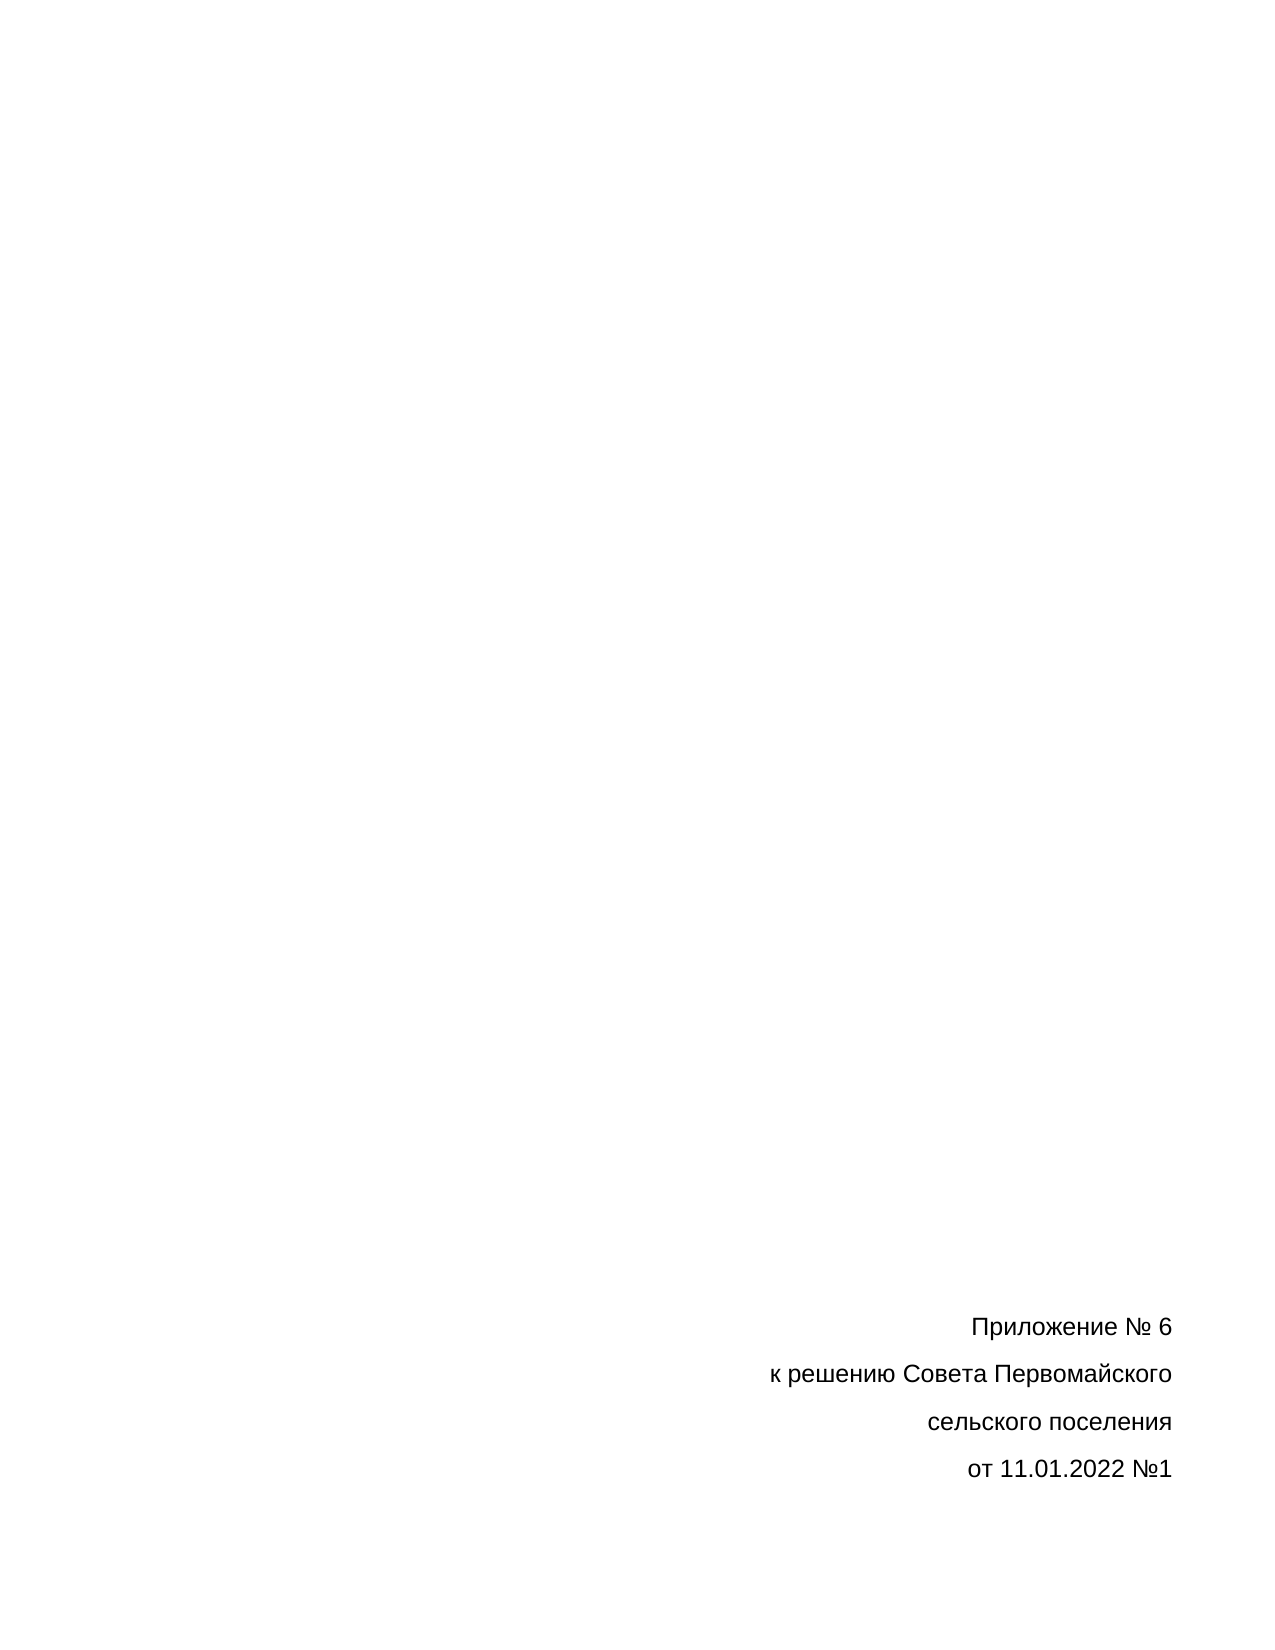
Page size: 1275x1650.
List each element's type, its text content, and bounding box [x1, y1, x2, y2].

table_cell сельского поселения [115, 1407, 1184, 1454]
table_cell от 11.01.2022 №1 [115, 1454, 1184, 1502]
table_cell Приложение № 6 [115, 118, 1184, 1359]
table_cell к решению Совета Первомайского [115, 1359, 1184, 1407]
